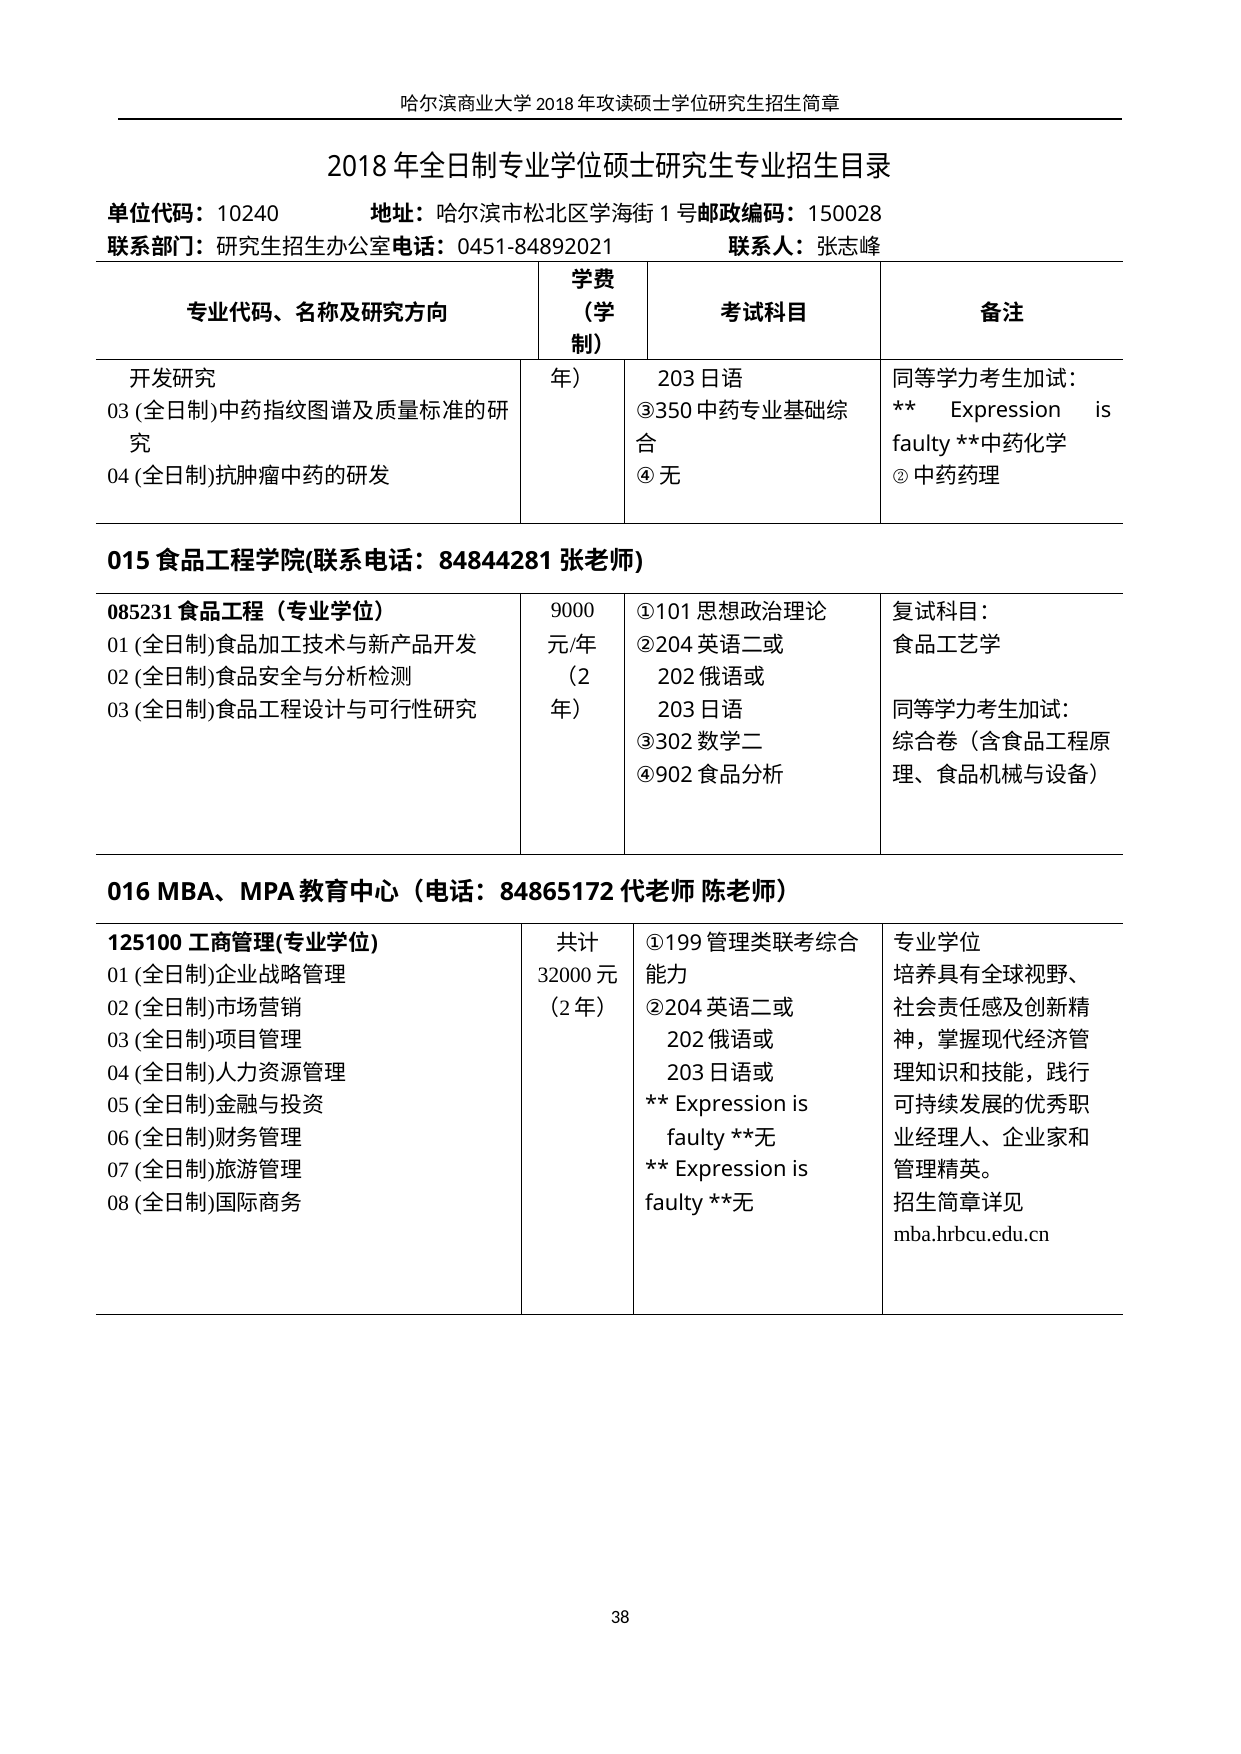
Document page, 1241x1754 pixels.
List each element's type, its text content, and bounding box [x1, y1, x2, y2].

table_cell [96, 360, 520, 523]
table_cell 学费 （学制） [539, 262, 647, 359]
table_cell 085231食品工程（专业学位） 01 (全日制)食品加工技术与新产品开发 02 (全日制)食品安全与分析检测 03 (全日制)食品工程设计与可行性研究 [96, 594, 520, 854]
table_cell 125100 工商管理(专业学位) 01 (全日制)企业战略管理 02 (全日制)市场营销 03 (全日制)项目管理 04 (全日制)人力资源管理 05 (全日制)金融与投资 06 (全日制)财务管理 07 (全日制)旅游管理 08 (全日制)国际商务 [96, 924, 521, 1314]
table_cell ①101思想政治理论 ②204英语二或 202俄语或 203日语 ③302数学二 ④902食品分析 [625, 594, 880, 854]
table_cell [625, 360, 880, 523]
table_cell 专业代码、名称及研究方向 [96, 262, 538, 359]
table_cell 复试科目： 中药制剂分析 同等学力考生加试： ①中药化学 ②中药药理 [881, 360, 1123, 523]
table_cell 9000 元/年 （2年） [521, 594, 624, 854]
table_cell 9000 元/年 （2年） [521, 360, 624, 523]
table_cell 考试科目 [648, 262, 880, 359]
table_cell 015食品工程学院(联系电话：84844281 张老师) [96, 524, 1123, 593]
table_cell ①199管理类联考综合能力 ②204英语二或 202俄语或 203日语或 ③无 ④无 [634, 924, 882, 1314]
table_cell 备注 [881, 262, 1123, 359]
table_cell 复试科目： 食品工艺学 同等学力考生加试： 综合卷（含食品工程原理、食品机械与设备） [881, 594, 1123, 854]
table_cell 共计 32000元 （2年） [522, 924, 633, 1314]
table_cell 专业学位 培养具有全球视野、社会责任感及创新精神，掌握现代经济管理知识和技能，践行可持续发展的优秀职业经理人、企业家和管理精英。 招生简章详见 mba.hrbcu.edu.cn [883, 924, 1123, 1314]
table_cell 016 MBA、MPA教育中心（电话：84865172 代老师 陈老师） [96, 855, 1123, 923]
table_header 2018年全日制专业学位硕士研究生专业招生目录 单位代码：10240 地址：哈尔滨市松北区学海街1号邮政编码：150028 联系部门：研究生招生办公室电话：0451-84892021 联系人：张志峰 [96, 131, 1123, 261]
